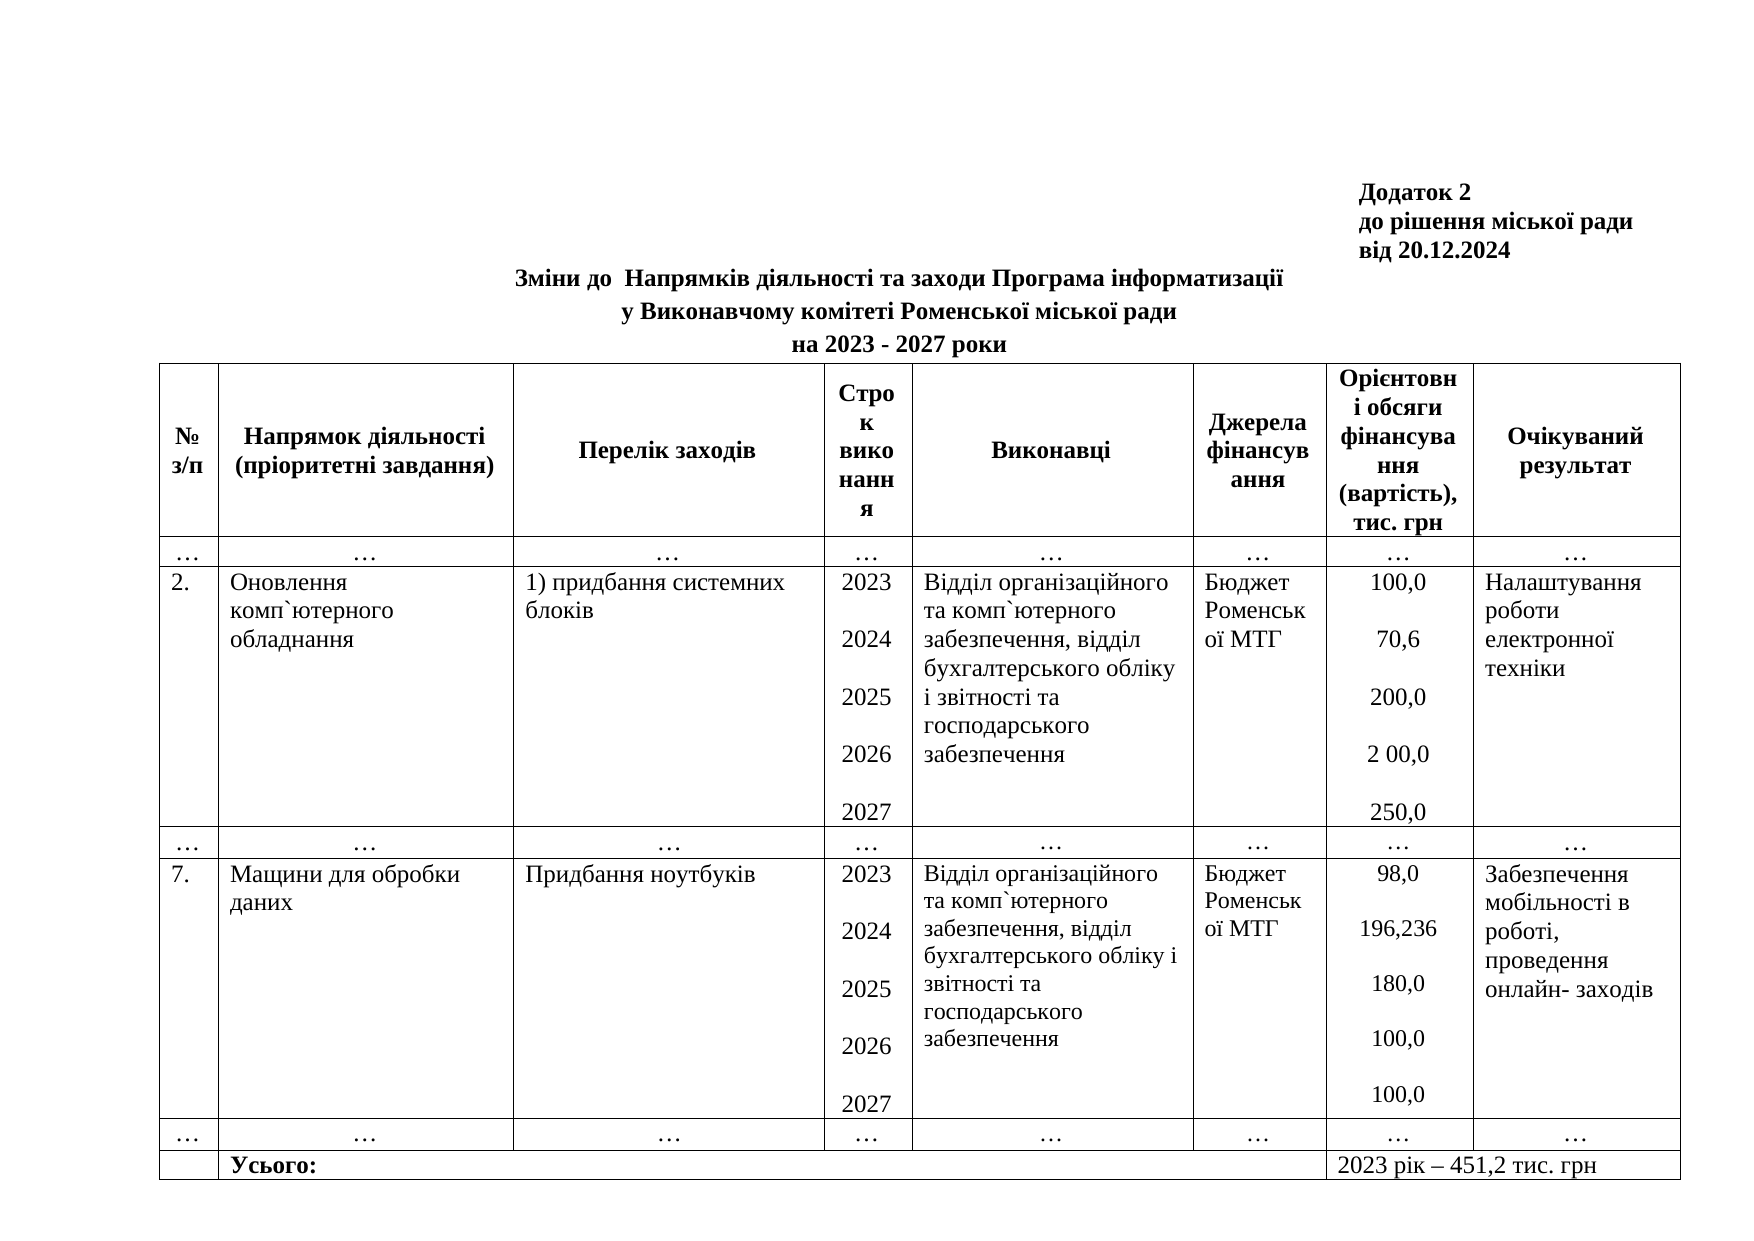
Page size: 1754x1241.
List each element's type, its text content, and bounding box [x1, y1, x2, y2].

table_cell … [825, 537, 912, 566]
table_cell … [1327, 1119, 1473, 1149]
table_cell … [219, 1119, 513, 1149]
table_cell … [160, 1119, 218, 1149]
table_cell … [913, 827, 1193, 858]
table_cell Усього: [219, 1151, 1326, 1179]
table_cell … [514, 1119, 824, 1149]
table_cell Мащини для обробки даних [219, 859, 513, 1117]
table_cell … [514, 537, 824, 566]
table_cell Оновлення комп`ютерного обладнання [219, 567, 513, 826]
table_cell … [219, 827, 513, 858]
text від 20.12.2024 [1358, 235, 1636, 263]
table_cell … [1194, 537, 1326, 566]
table_cell … [913, 1119, 1193, 1149]
table_cell … [825, 827, 912, 858]
table_cell … [219, 537, 513, 566]
table_cell [160, 1151, 218, 1179]
table_cell Придбання ноутбуків [514, 859, 824, 1117]
table_cell … [825, 1119, 912, 1149]
text у Виконавчому комітеті Роменської міської ради [162, 296, 1636, 325]
table_cell 2023 2024 2025 2026 2027 [825, 567, 912, 826]
table_cell 2. [160, 567, 218, 826]
table_cell 2023 рік – 451,2 тис. грн [1327, 1151, 1680, 1179]
table_cell … [160, 827, 218, 858]
table_header № з/п [160, 364, 218, 536]
table_header Джерела фінансування [1194, 364, 1326, 536]
table_cell … [1474, 537, 1680, 566]
table_header Напрямок діяльності (пріоритетні завдання) [219, 364, 513, 536]
table_cell … [1194, 827, 1326, 858]
table_cell … [1474, 827, 1680, 858]
table_cell 7. [160, 859, 218, 1117]
table_header Строк виконання [825, 364, 912, 536]
table_cell Налаштування роботи електронної техніки [1474, 567, 1680, 826]
text до рішення міської ради [1358, 206, 1636, 235]
table_header Очікуваний результат [1474, 364, 1680, 536]
table_header Орієнтовні обсяги фінансування (вартість), тис. грн [1327, 364, 1473, 536]
table_cell Відділ організаційного та комп`ютерного забезпечення, відділ бухгалтерського обліку і звітності та господарського забезпечення [913, 567, 1193, 826]
table_cell 2023 2024 2025 2026 2027 [825, 859, 912, 1117]
table_cell … [1327, 827, 1473, 858]
table_cell … [913, 537, 1193, 566]
text Зміни до Напрямків діяльності та заходи Програма інформатизації [162, 263, 1636, 292]
table_cell … [1474, 1119, 1680, 1149]
table_header Виконавці [913, 364, 1193, 536]
table_cell Відділ організаційного та комп`ютерного забезпечення, відділ бухгалтерського обліку і звітності та господарського забезпечення [913, 859, 1193, 1117]
text Додаток 2 [1358, 177, 1636, 206]
table_cell 100,0 70,6 200,0 2 00,0 250,0 [1327, 567, 1473, 826]
table_header Перелік заходів [514, 364, 824, 536]
table_cell 1) придбання системних блоків [514, 567, 824, 826]
table_cell … [160, 537, 218, 566]
table_cell 98,0 196,236 180,0 100,0 100,0 [1327, 859, 1473, 1117]
table_cell … [1194, 1119, 1326, 1149]
table_cell Бюджет Роменської МТГ [1194, 567, 1326, 826]
table_cell … [1327, 537, 1473, 566]
table_cell Забезпечення мобільності в роботі, проведення онлайн- заходів [1474, 859, 1680, 1117]
table_cell Бюджет Роменської МТГ [1194, 859, 1326, 1117]
text на 2023 - 2027 роки [162, 329, 1636, 358]
table_cell … [514, 827, 824, 858]
